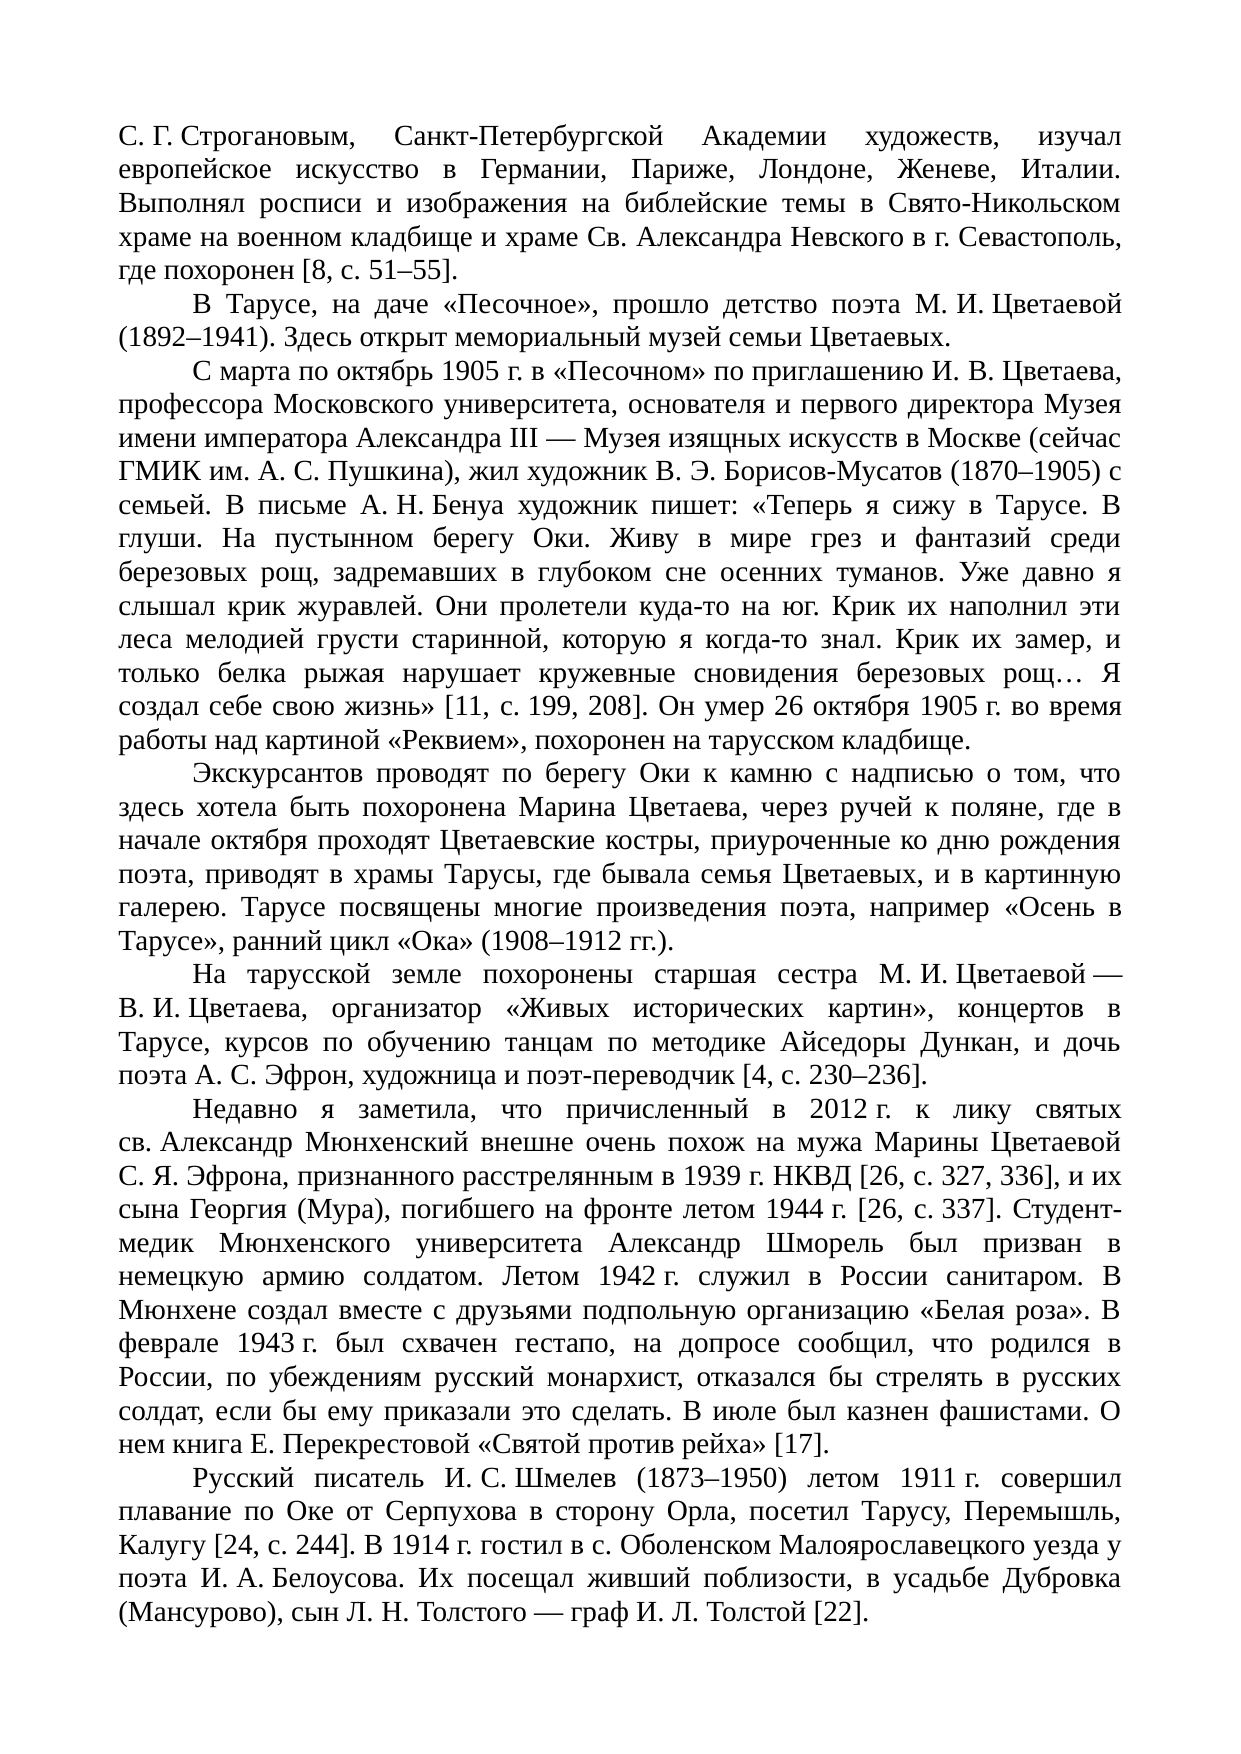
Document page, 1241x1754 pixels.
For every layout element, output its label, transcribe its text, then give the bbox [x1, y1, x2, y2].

subtitle В Тарусе, на даче «Песочное», прошло детство поэта М. И. Цветаевой (1892–1941). Здесь открыт мемориальный музей семьи Цветаевых. [118, 286, 1122, 353]
subtitle С марта по октябрь 1905 г. в «Песочном» по приглашению И. В. Цветаева, профессора Московского университета, основателя и первого директора Музея имени императора Александра III — Музея изящных искусств в Москве (сейчас ГМИК им. А. С. Пушкина), жил художник В. Э. Борисов-Мусатов (1870–1905) с семьей. В письме А. Н. Бенуа художник пишет: «Теперь я сижу в Тарусе. В глуши. На пустынном берегу Оки. Живу в мире грез и фантазий среди березовых рощ, задремавших в глубоком сне осенних туманов. Уже давно я слышал крик журавлей. Они пролетели куда-то на юг. Крик их наполнил эти леса мелодией грусти старинной, которую я когда-то знал. Крик их замер, и только белка рыжая нарушает кружевные сновидения березовых рощ… Я создал себе свою жизнь» [11, c. 199, 208]. Он умер 26 октября 1905 г. во время работы над картиной «Реквием», похоронен на тарусском кладбище. [118, 353, 1122, 755]
subtitle На тарусской земле похоронены старшая сестра М. И. Цветаевой — В. И. Цветаева, организатор «Живых исторических картин», концертов в Тарусе, курсов по обучению танцам по методике Айседоры Дункан, и дочь поэта А. С. Эфрон, художница и поэт-переводчик [4, с. 230–236]. [118, 957, 1122, 1091]
subtitle Экскурсантов проводят по берегу Оки к камню с надписью о том, что здесь хотела быть похоронена Марина Цветаева, через ручей к поляне, где в начале октября проходят Цветаевские костры, приуроченные ко дню рождения поэта, приводят в храмы Тарусы, где бывала семья Цветаевых, и в картинную галерею. Тарусе посвящены многие произведения поэта, например «Осень в Тарусе», ранний цикл «Ока» (1908–1912 гг.). [118, 755, 1122, 957]
subtitle Русский писатель И. С. Шмелев (1873–1950) летом 1911 г. совершил плавание по Оке от Серпухова в сторону Орла, посетил Тарусу, Перемышль, Калугу [24, с. 244]. В 1914 г. гостил в с. Оболенском Малоярославецкого уезда у поэта И. А. Белоусова. Их посещал живший поблизости, в усадьбе Дубровка (Мансурово), сын Л. Н. Толстого — граф И. Л. Толстой [22]. [118, 1460, 1122, 1627]
subtitle Недавно я заметила, что причисленный в 2012 г. к лику святых св. Александр Мюнхенский внешне очень похож на мужа Марины Цветаевой С. Я. Эфрона, признанного расстрелянным в 1939 г. НКВД [26, с. 327, 336], и их сына Георгия (Мура), погибшего на фронте летом 1944 г. [26, с. 337]. Студент-медик Мюнхенского университета Александр Шморель был призван в немецкую армию солдатом. Летом 1942 г. служил в России санитаром. В Мюнхене создал вместе с друзьями подпольную организацию «Белая роза». В феврале 1943 г. был схвачен гестапо, на допросе сообщил, что родился в России, по убеждениям русский монархист, отказался бы стрелять в русских солдат, если бы ему приказали это сделать. В июле был казнен фашистами. О нем книга Е. Перекрестовой «Святой против рейха» [17]. [118, 1091, 1122, 1460]
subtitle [118, 118, 1122, 286]
